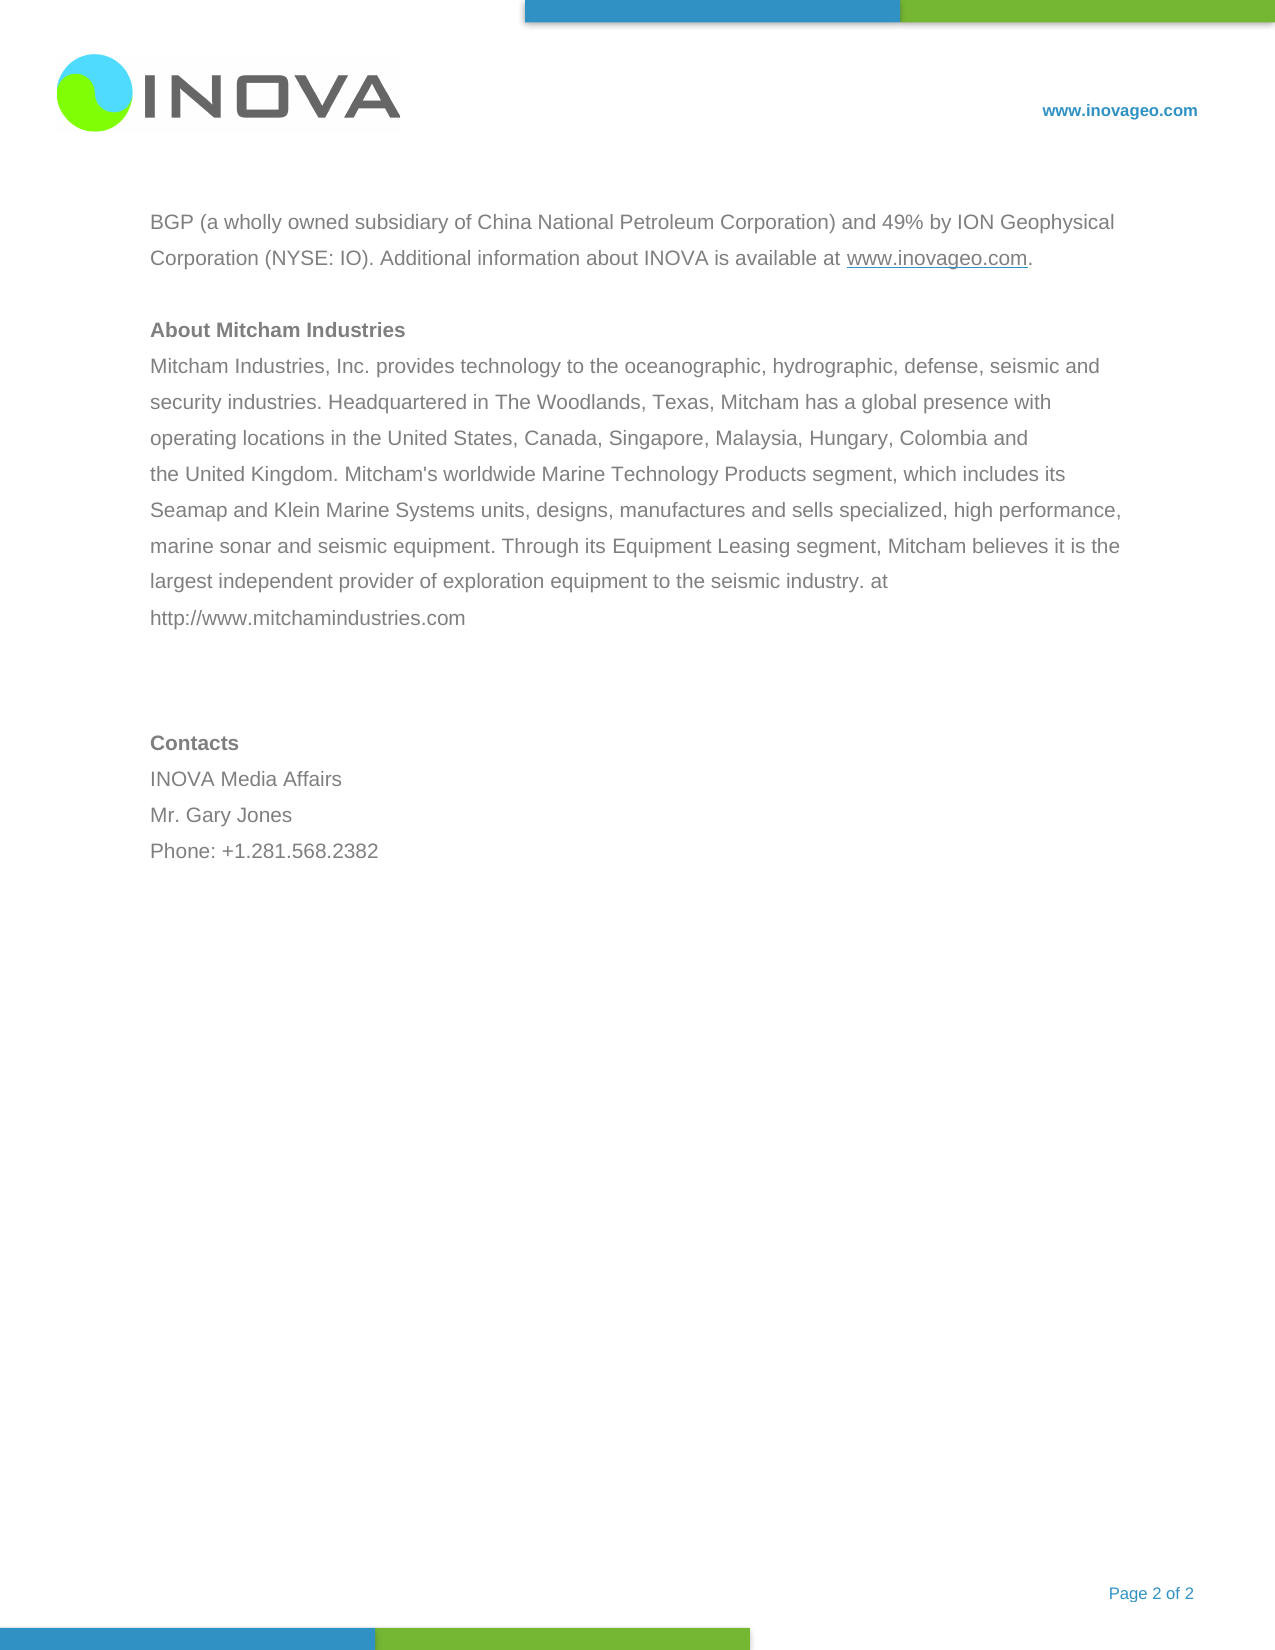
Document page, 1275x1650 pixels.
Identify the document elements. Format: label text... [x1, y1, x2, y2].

text About Mitcham Industries Mitcham Industries, Inc. provides technology to the oceanographic, hydrographic, defense, seismic and security industries. Headquartered in The Woodlands, Texas, Mitcham has a global presence with operating locations in the United States, Canada, Singapore, Malaysia, Hungary, Colombia and the United Kingdom. Mitcham's worldwide Marine Technology Products segment, which includes its Seamap and Klein Marine Systems units, designs, manufactures and sells specialized, high performance, marine sonar and seismic equipment. Through its Equipment Leasing segment, Mitcham believes it is the largest independent provider of exploration equipment to the seismic industry. at http://www.mitchamindustries.com [150, 318, 1125, 629]
text INOVA Media Affairs [150, 767, 1125, 791]
text Mr. Gary Jones [150, 803, 1125, 827]
picture [56, 54, 400, 132]
text Contacts [150, 731, 1125, 755]
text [150, 210, 1125, 270]
text Phone: +1.281.568.2382 [150, 839, 1125, 863]
